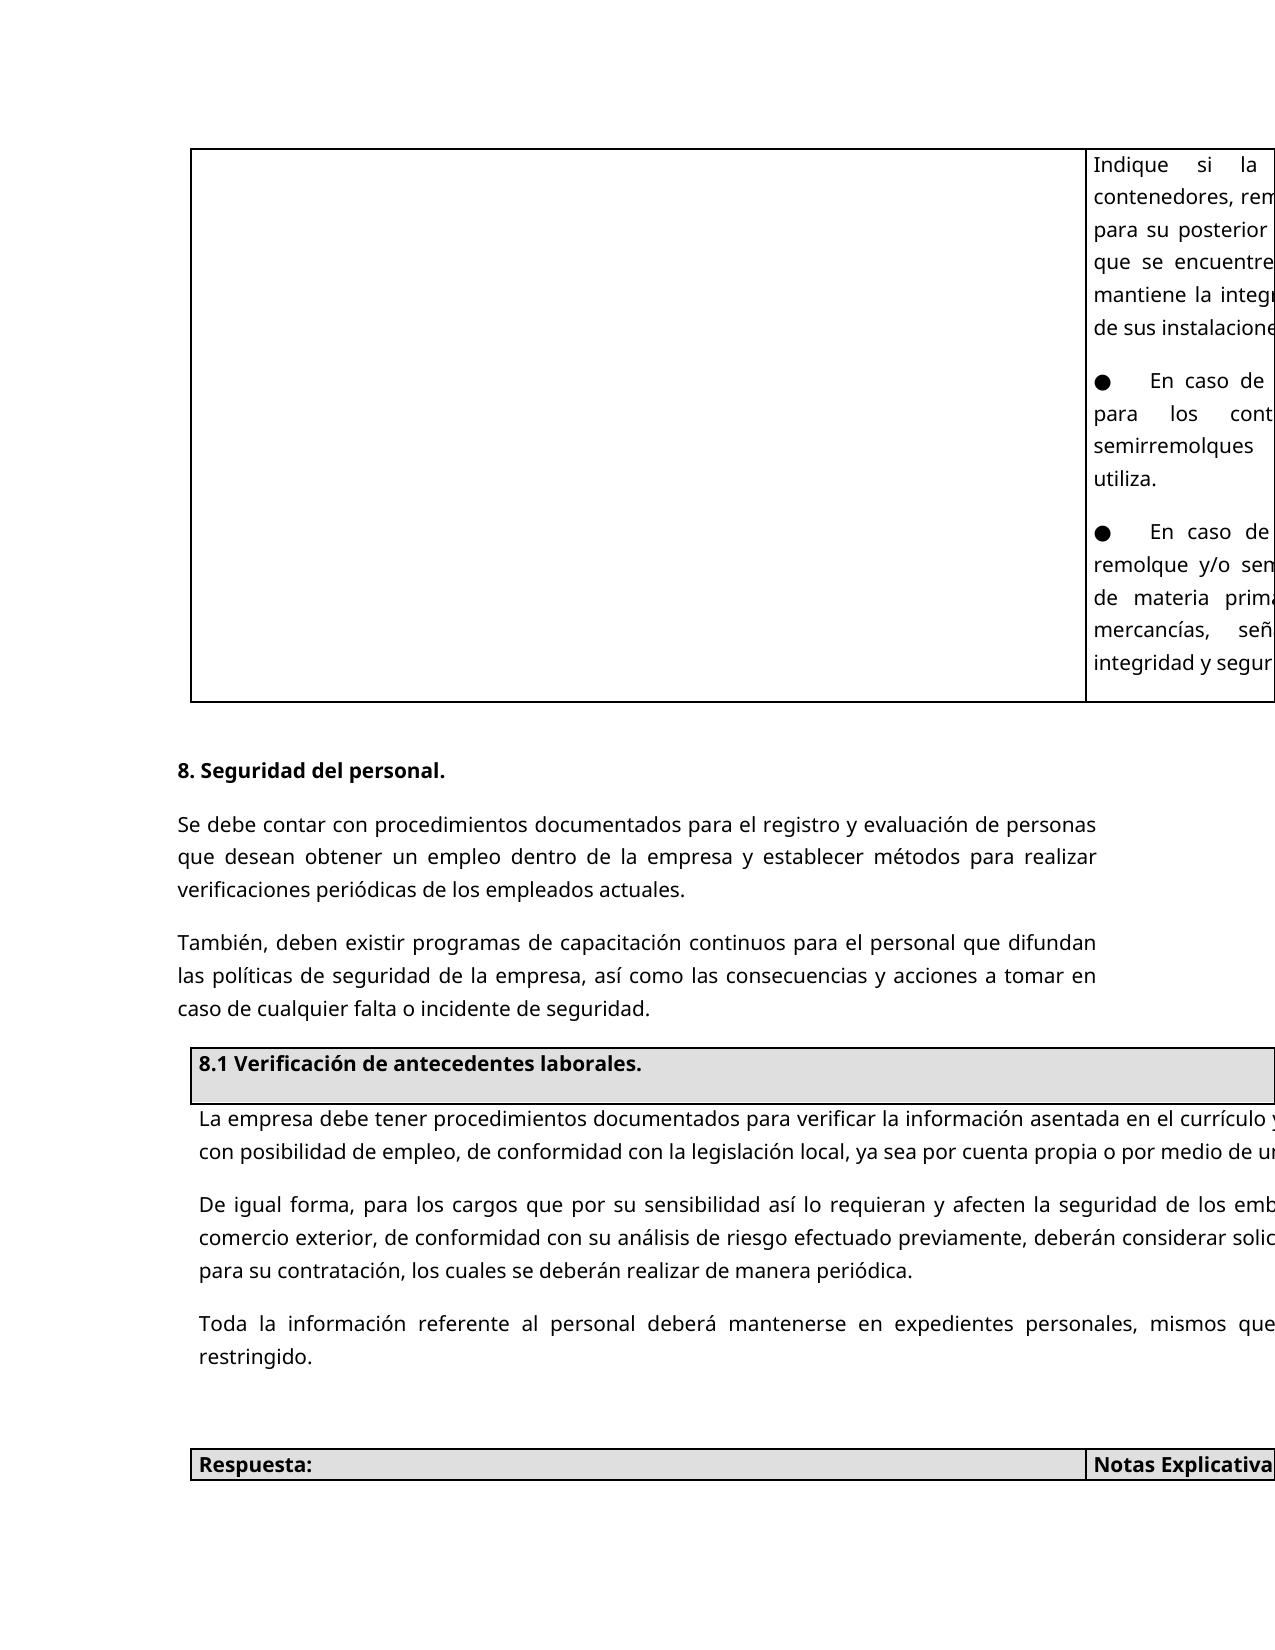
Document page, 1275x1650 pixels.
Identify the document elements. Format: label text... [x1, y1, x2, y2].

text Se debe contar con procedimientos documentados para el registro y evaluación de personas que desean obtener un empleo dentro de la empresa y establecer métodos para realizar verificaciones periódicas de los empleados actuales. [177, 810, 1098, 903]
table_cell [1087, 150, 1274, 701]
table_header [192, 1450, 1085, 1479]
text También, deben existir programas de capacitación continuos para el personal que difundan las políticas de seguridad de la empresa, así como las consecuencias y acciones a tomar en caso de cualquier falta o incidente de seguridad. [177, 928, 1098, 1022]
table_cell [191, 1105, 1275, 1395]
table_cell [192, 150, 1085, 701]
text 8. Seguridad del personal. [177, 756, 1098, 785]
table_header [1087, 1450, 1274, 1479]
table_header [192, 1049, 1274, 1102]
